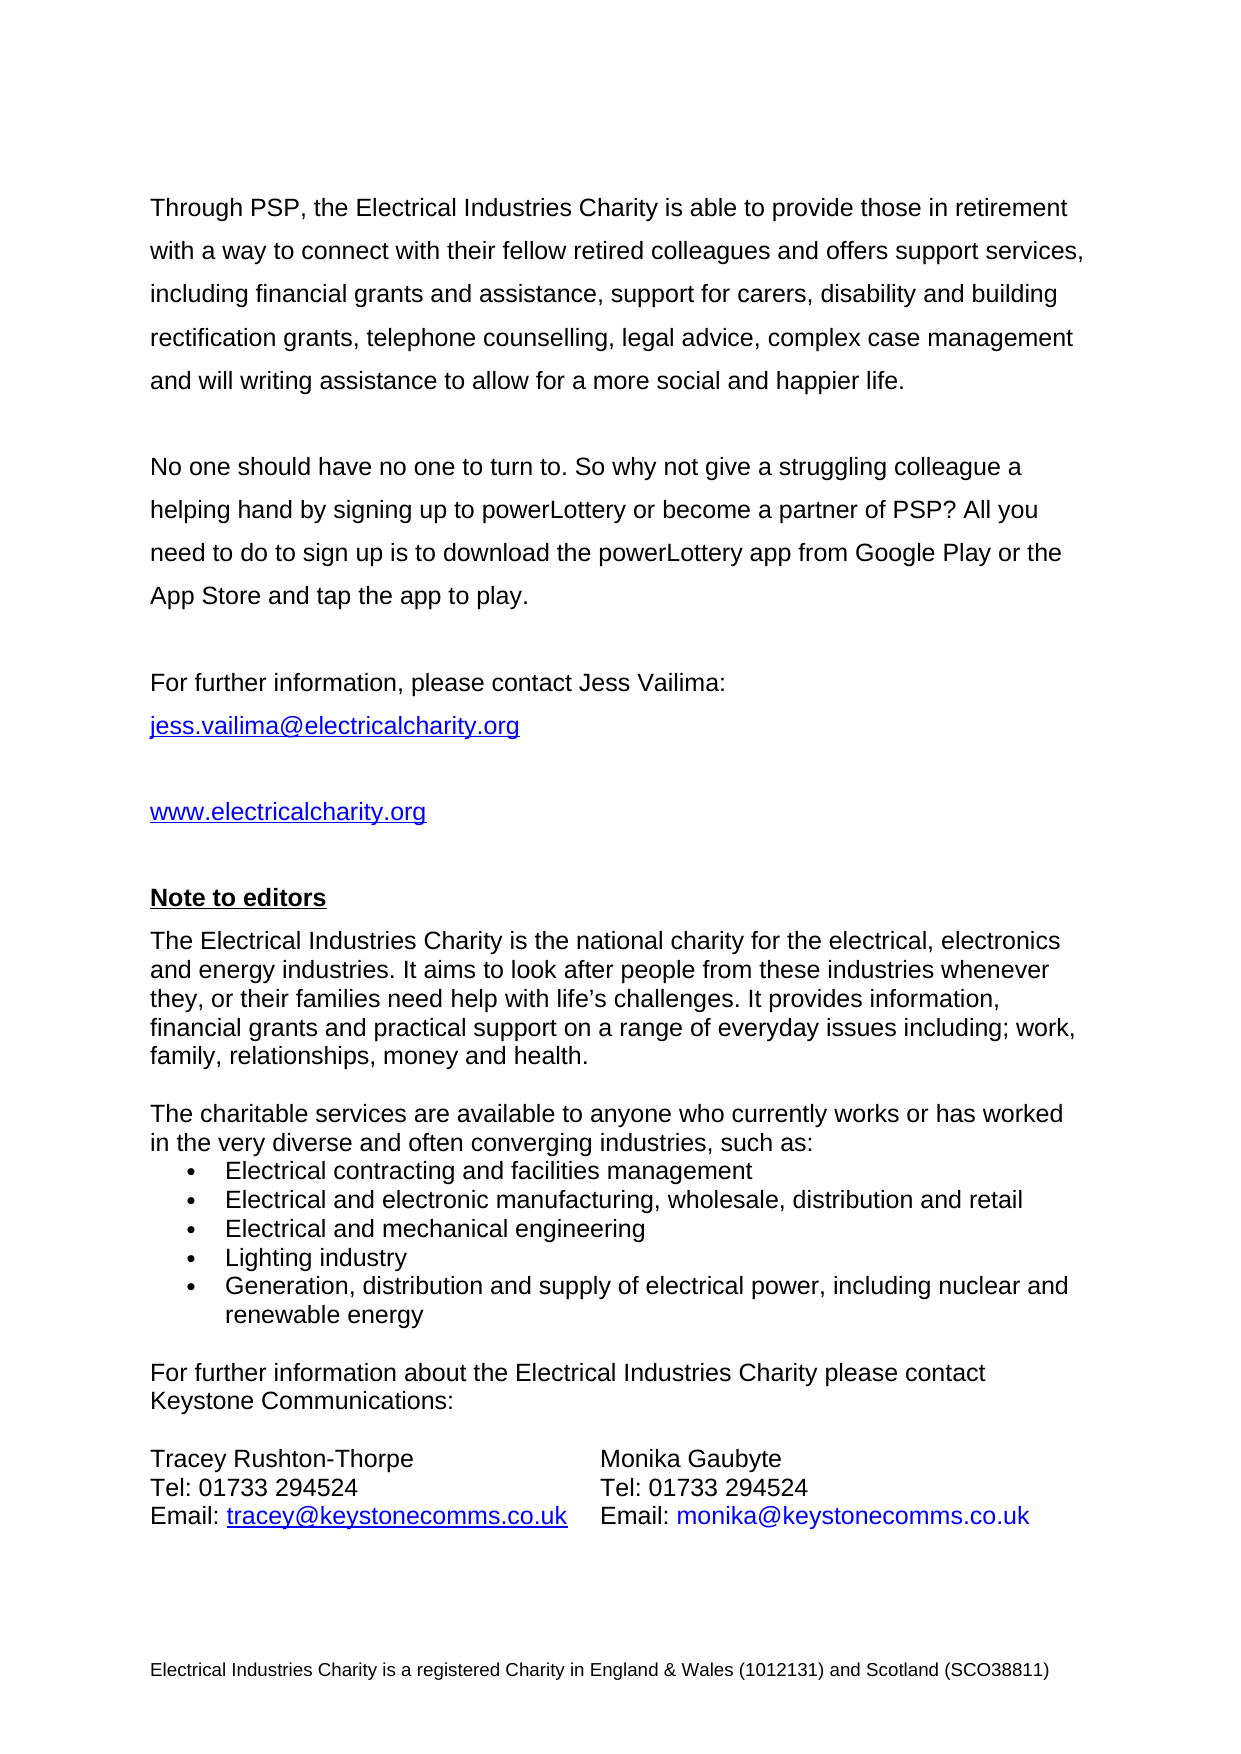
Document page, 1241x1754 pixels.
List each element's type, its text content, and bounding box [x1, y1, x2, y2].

list Electrical contracting and facilities management [187, 1156, 1090, 1185]
text The charitable services are available to anyone who currently works or has worked in the very diverse and often converging industries, such as: [150, 1099, 1090, 1156]
text For further information, please contact Jess Vailima: jess.vailima@electricalcharity.org [150, 667, 1090, 739]
text The Electrical Industries Charity is the national charity for the electrical, electronics and energy industries. It aims to look after people from these industries whenever they, or their families need help with life’s challenges. It provides information, financial grants and practical support on a range of everyday issues including; work, family, relationships, money and health. [150, 926, 1095, 1070]
text Through PSP, the Electrical Industries Charity is able to provide those in retirement with a way to connect with their fellow retired colleagues and offers support services, including financial grants and assistance, support for carers, disability and building rectification grants, telephone counselling, legal advice, complex case management and will writing assistance to allow for a more social and happier life. [150, 193, 1090, 394]
list Lighting industry [187, 1242, 1090, 1271]
text For further information about the Electrical Industries Charity please contact Keystone Communications: [150, 1357, 1090, 1415]
list Generation, distribution and supply of electrical power, including nuclear and renewable energy [187, 1271, 1090, 1329]
list Electrical and electronic manufacturing, wholesale, distribution and retail [187, 1185, 1090, 1214]
text Tracey Rushton-Thorpe Monika Gaubyte [150, 1444, 1090, 1472]
text Tel: 01733 294524 Tel: 01733 294524 [150, 1472, 1090, 1501]
text Note to editors [150, 883, 1090, 912]
text Email: tracey@keystonecomms.co.uk Email: monika@keystonecomms.co.uk [150, 1501, 1090, 1530]
list Electrical and mechanical engineering [187, 1214, 1090, 1242]
text No one should have no one to turn to. So why not give a struggling colleague a helping hand by signing up to powerLottery or become a partner of PSP? All you need to do to sign up is to download the powerLottery app from Google Play or the App Store and tap the app to play. [150, 452, 1090, 610]
text www.electricalcharity.org [150, 797, 1090, 826]
